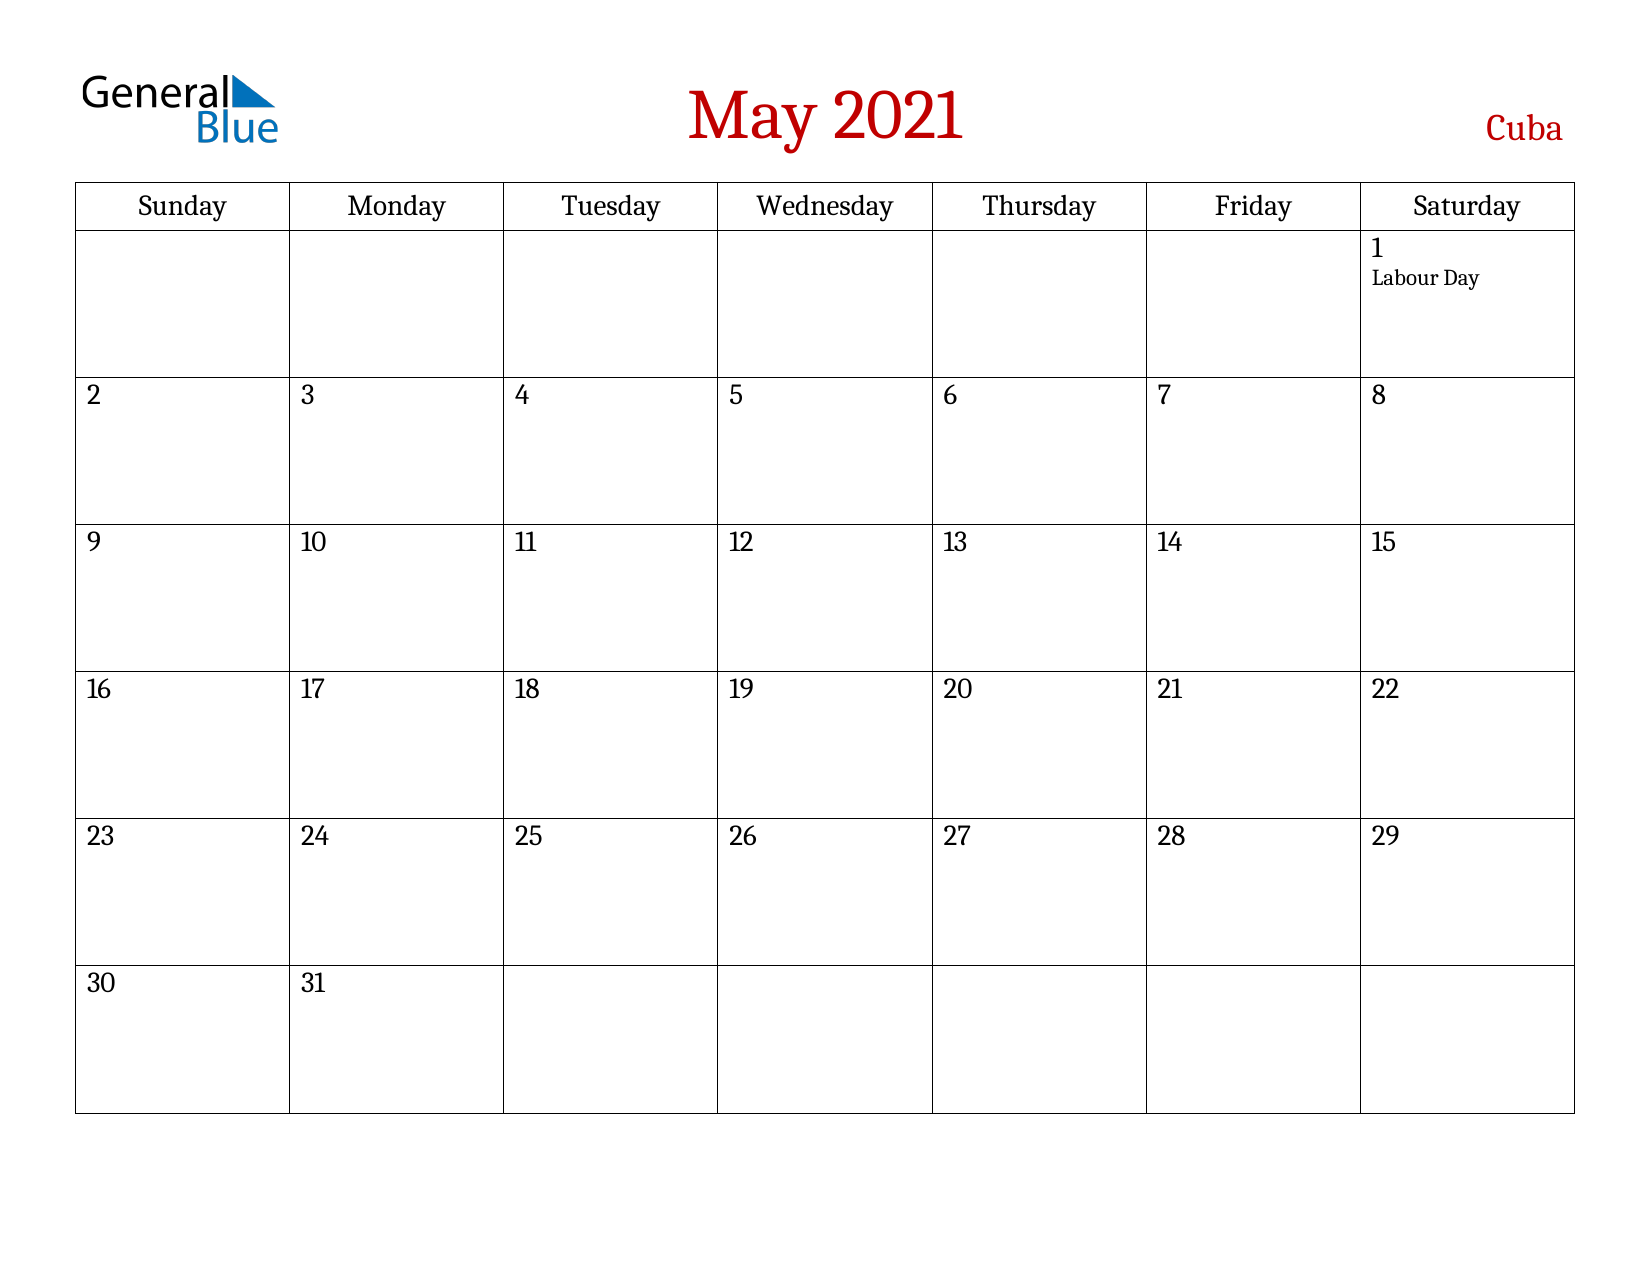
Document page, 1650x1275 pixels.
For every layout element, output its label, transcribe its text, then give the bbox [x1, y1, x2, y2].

table_cell [933, 231, 1146, 264]
table_cell [933, 265, 1146, 377]
table_cell [933, 966, 1146, 1000]
table_cell 25 [504, 819, 717, 853]
table_cell 13 [933, 525, 1146, 559]
table_cell 27 [933, 819, 1146, 853]
table_cell [290, 559, 503, 671]
table_cell 23 [76, 819, 289, 853]
table_cell [718, 265, 932, 377]
table_cell [290, 265, 503, 377]
table_cell Friday [1147, 183, 1360, 230]
table_cell [1361, 853, 1574, 965]
table_cell 26 [718, 819, 932, 853]
table_cell [504, 706, 717, 818]
table_cell 4 [504, 378, 717, 412]
table_cell 1 [1361, 231, 1574, 264]
table_cell [76, 559, 289, 671]
table_cell 31 [290, 966, 503, 1000]
table_cell 15 [1361, 525, 1574, 559]
table_cell Tuesday [504, 183, 717, 230]
table_cell [290, 1000, 503, 1112]
table_cell [504, 265, 717, 377]
table_cell Thursday [933, 183, 1146, 230]
table_header Cuba [1146, 75, 1574, 182]
table_cell [1147, 559, 1360, 671]
table_cell Monday [290, 183, 503, 230]
picture [82, 75, 278, 143]
table_cell 16 [76, 672, 289, 706]
table_cell 9 [76, 525, 289, 559]
table_cell [76, 265, 289, 377]
table_cell [290, 231, 503, 264]
table_cell [1361, 706, 1574, 818]
table_cell 3 [290, 378, 503, 412]
table_cell Saturday [1361, 183, 1574, 230]
table_header May 2021 [504, 75, 1146, 182]
table_cell 10 [290, 525, 503, 559]
table_cell 22 [1361, 672, 1574, 706]
table_cell Wednesday [718, 183, 932, 230]
table_cell 21 [1147, 672, 1360, 706]
table_cell 2 [76, 378, 289, 412]
table_cell [718, 231, 932, 264]
table_header [76, 75, 503, 182]
table_cell 19 [718, 672, 932, 706]
table_cell 29 [1361, 819, 1574, 853]
table_cell [290, 706, 503, 818]
table_cell [718, 1000, 932, 1112]
table_cell 14 [1147, 525, 1360, 559]
table_cell 6 [933, 378, 1146, 412]
table_cell [504, 1000, 717, 1112]
table_cell [1147, 231, 1360, 264]
table_cell [290, 853, 503, 965]
table_cell 20 [933, 672, 1146, 706]
table_cell 7 [1147, 378, 1360, 412]
table_cell [76, 853, 289, 965]
table_cell [1361, 966, 1574, 1000]
table_cell 5 [718, 378, 932, 412]
table_cell [1361, 559, 1574, 671]
table_cell [1147, 412, 1360, 524]
table_cell [1361, 412, 1574, 524]
table_cell [718, 706, 932, 818]
table_cell [933, 1000, 1146, 1112]
table_cell [1147, 706, 1360, 818]
table_cell [504, 559, 717, 671]
table_cell 12 [718, 525, 932, 559]
table_cell [76, 706, 289, 818]
table_cell 18 [504, 672, 717, 706]
table_cell [504, 231, 717, 264]
table_cell [1361, 1000, 1574, 1112]
table_cell [290, 412, 503, 524]
table_cell [718, 853, 932, 965]
table_cell Labour Day [1361, 265, 1574, 377]
table_cell [504, 412, 717, 524]
table_cell [718, 559, 932, 671]
table_cell [504, 853, 717, 965]
table_cell 30 [76, 966, 289, 1000]
table_cell [1147, 265, 1360, 377]
table_cell [1147, 853, 1360, 965]
table_cell [1147, 1000, 1360, 1112]
table_cell 17 [290, 672, 503, 706]
table_cell [933, 706, 1146, 818]
table_cell 24 [290, 819, 503, 853]
table_cell [718, 412, 932, 524]
table_cell [933, 412, 1146, 524]
table_cell Sunday [76, 183, 289, 230]
table_cell 11 [504, 525, 717, 559]
table_cell [504, 966, 717, 1000]
table_cell [933, 853, 1146, 965]
table_cell [933, 559, 1146, 671]
table_cell [1147, 966, 1360, 1000]
table_cell 8 [1361, 378, 1574, 412]
table_cell [718, 966, 932, 1000]
table_cell [76, 231, 289, 264]
table_cell [76, 1000, 289, 1112]
table_cell 28 [1147, 819, 1360, 853]
table_cell [76, 412, 289, 524]
